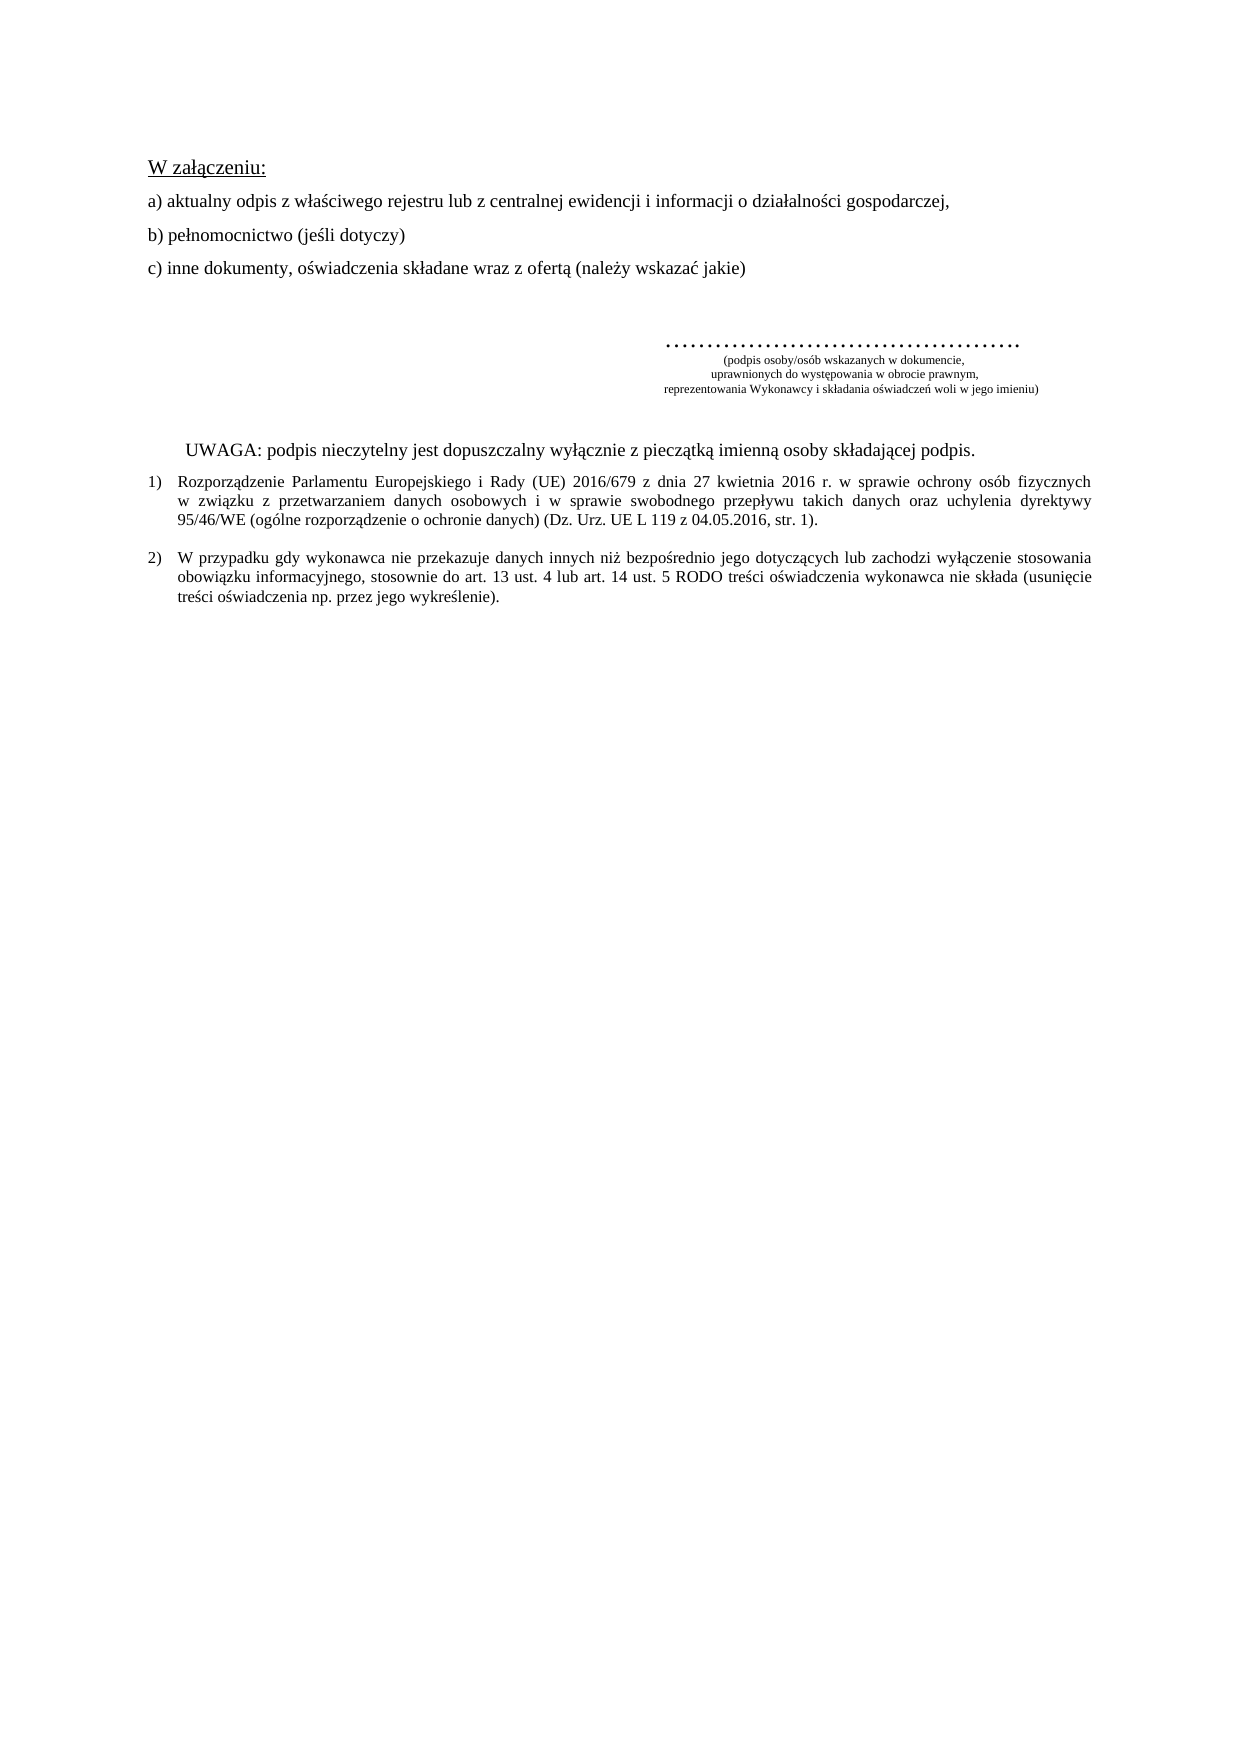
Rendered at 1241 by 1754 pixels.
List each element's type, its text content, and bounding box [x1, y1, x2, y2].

list Rozporządzenie Parlamentu Europejskiego i Rady (UE) 2016/679 z dnia 27 kwietnia 2016 r. w sprawie ochrony osób fizycznych w związku z przetwarzaniem danych osobowych i w sprawie swobodnego przepływu takich danych oraz uchylenia dyrektywy 95/46/WE (ogólne rozporządzenie o ochronie danych) (Dz. Urz. UE L 119 z 04.05.2016, str. 1). [148, 471, 1093, 529]
text b) pełnomocnictwo (jeśli dotyczy) [148, 214, 1093, 248]
text UWAGA: podpis nieczytelny jest dopuszczalny wyłącznie z pieczątką imienną osoby składającej podpis. [185, 439, 1093, 461]
list reprezentowania Wykonawcy i składania oświadczeń woli w jego imieniu) [591, 382, 1093, 396]
text W załączeniu: [148, 148, 1093, 181]
text c) inne dokumenty, oświadczenia składane wraz z ofertą (należy wskazać jakie) [148, 248, 1093, 281]
list W przypadku gdy wykonawca nie przekazuje danych innych niż bezpośrednio jego dotyczących lub zachodzi wyłączenie stosowania obowiązku informacyjnego, stosownie do art. 13 ust. 4 lub art. 14 ust. 5 RODO treści oświadczenia wykonawca nie składa (usunięcie treści oświadczenia np. przez jego wykreślenie). [148, 548, 1093, 606]
list ……………………………………. [591, 324, 1093, 353]
text a) aktualny odpis z właściwego rejestru lub z centralnej ewidencji i informacji o działalności gospodarczej, [148, 181, 1093, 214]
list uprawnionych do występowania w obrocie prawnym, [591, 367, 1093, 382]
list (podpis osoby/osób wskazanych w dokumencie, [591, 353, 1093, 367]
